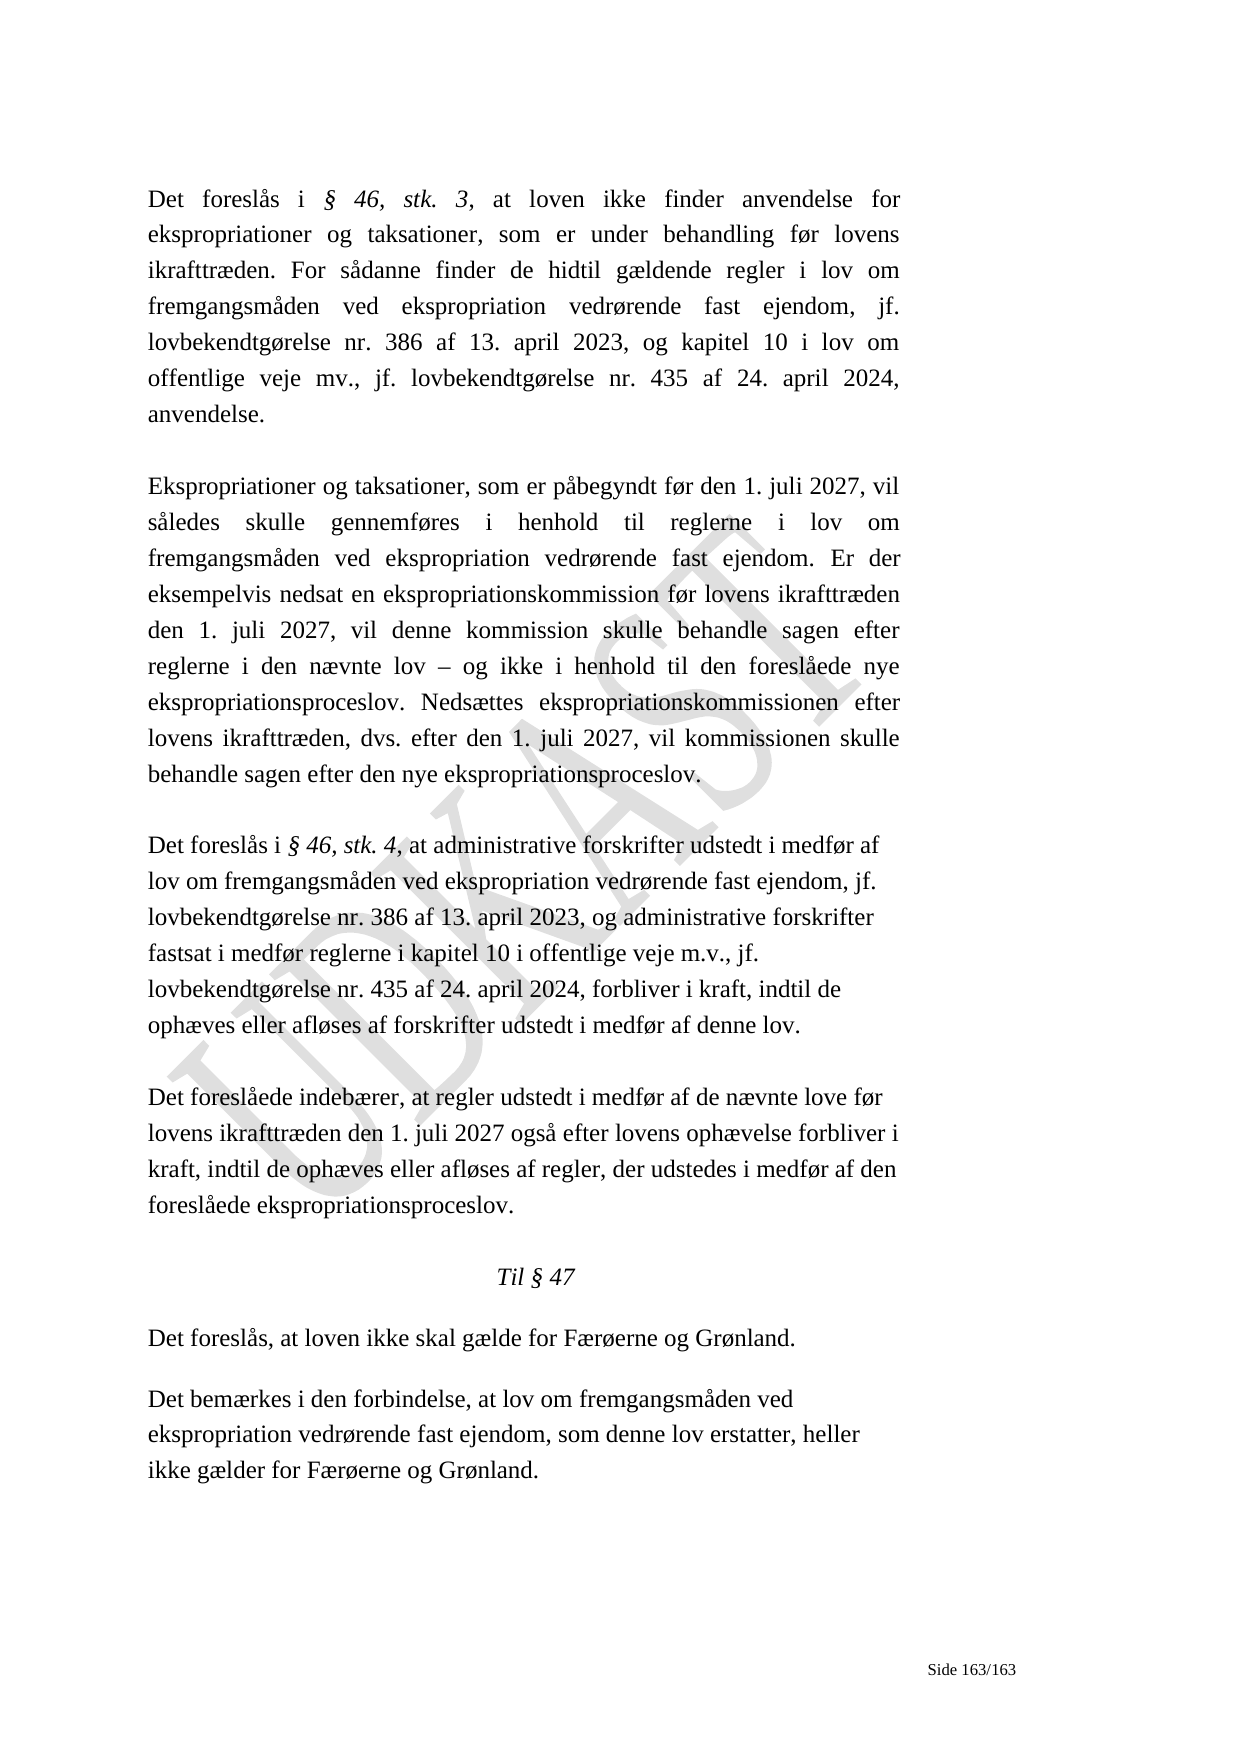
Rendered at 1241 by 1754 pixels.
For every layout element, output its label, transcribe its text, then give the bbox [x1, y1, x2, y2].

text Det foreslås i § 46, stk. 3, at loven ikke finder anvendelse for ekspropriationer og taksationer, som er under behandling før lovens ikrafttræden. For sådanne finder de hidtil gældende regler i lov om fremgangsmåden ved ekspropriation vedrørende fast ejendom, jf. lovbekendtgørelse nr. 386 af 13. april 2023, og kapitel 10 i lov om offentlige veje mv., jf. lovbekendtgørelse nr. 435 af 24. april 2024, anvendelse. [148, 184, 901, 428]
text Det foreslåede indebærer, at regler udstedt i medfør af de nævnte love før lovens ikrafttræden den 1. juli 2027 også efter lovens ophævelse forbliver i kraft, indtil de ophæves eller afløses af regler, der udstedes i medfør af den foreslåede ekspropriationsproceslov. [148, 1082, 901, 1219]
text Det foreslås, at loven ikke skal gælde for Færøerne og Grønland. [148, 1323, 901, 1351]
text Ekspropriationer og taksationer, som er påbegyndt før den 1. juli 2027, vil således skulle gennemføres i henhold til reglerne i lov om fremgangsmåden ved ekspropriation vedrørende fast ejendom. Er der eksempelvis nedsat en ekspropriationskommission før lovens ikrafttræden den 1. juli 2027, vil denne kommission skulle behandle sagen efter reglerne i den nævnte lov – og ikke i henhold til den foreslåede nye ekspropriationsproceslov. Nedsættes ekspropriationskommissionen efter lovens ikrafttræden, dvs. efter den 1. juli 2027, vil kommissionen skulle behandle sagen efter den nye ekspropriationsproceslov. [148, 471, 901, 787]
text Det bemærkes i den forbindelse, at lov om fremgangsmåden ved ekspropriation vedrørende fast ejendom, som denne lov erstatter, heller ikke gælder for Færøerne og Grønland. [148, 1384, 901, 1484]
text Det foreslås i § 46, stk. 4, at administrative forskrifter udstedt i medfør af lov om fremgangsmåden ved ekspropriation vedrørende fast ejendom, jf. lovbekendtgørelse nr. 386 af 13. april 2023, og administrative forskrifter fastsat i medfør reglerne i kapitel 10 i offentlige veje m.v., jf. lovbekendtgørelse nr. 435 af 24. april 2024, forbliver i kraft, indtil de ophæves eller afløses af forskrifter udstedt i medfør af denne lov. [148, 831, 901, 1039]
text Til § 47 [148, 1262, 901, 1291]
